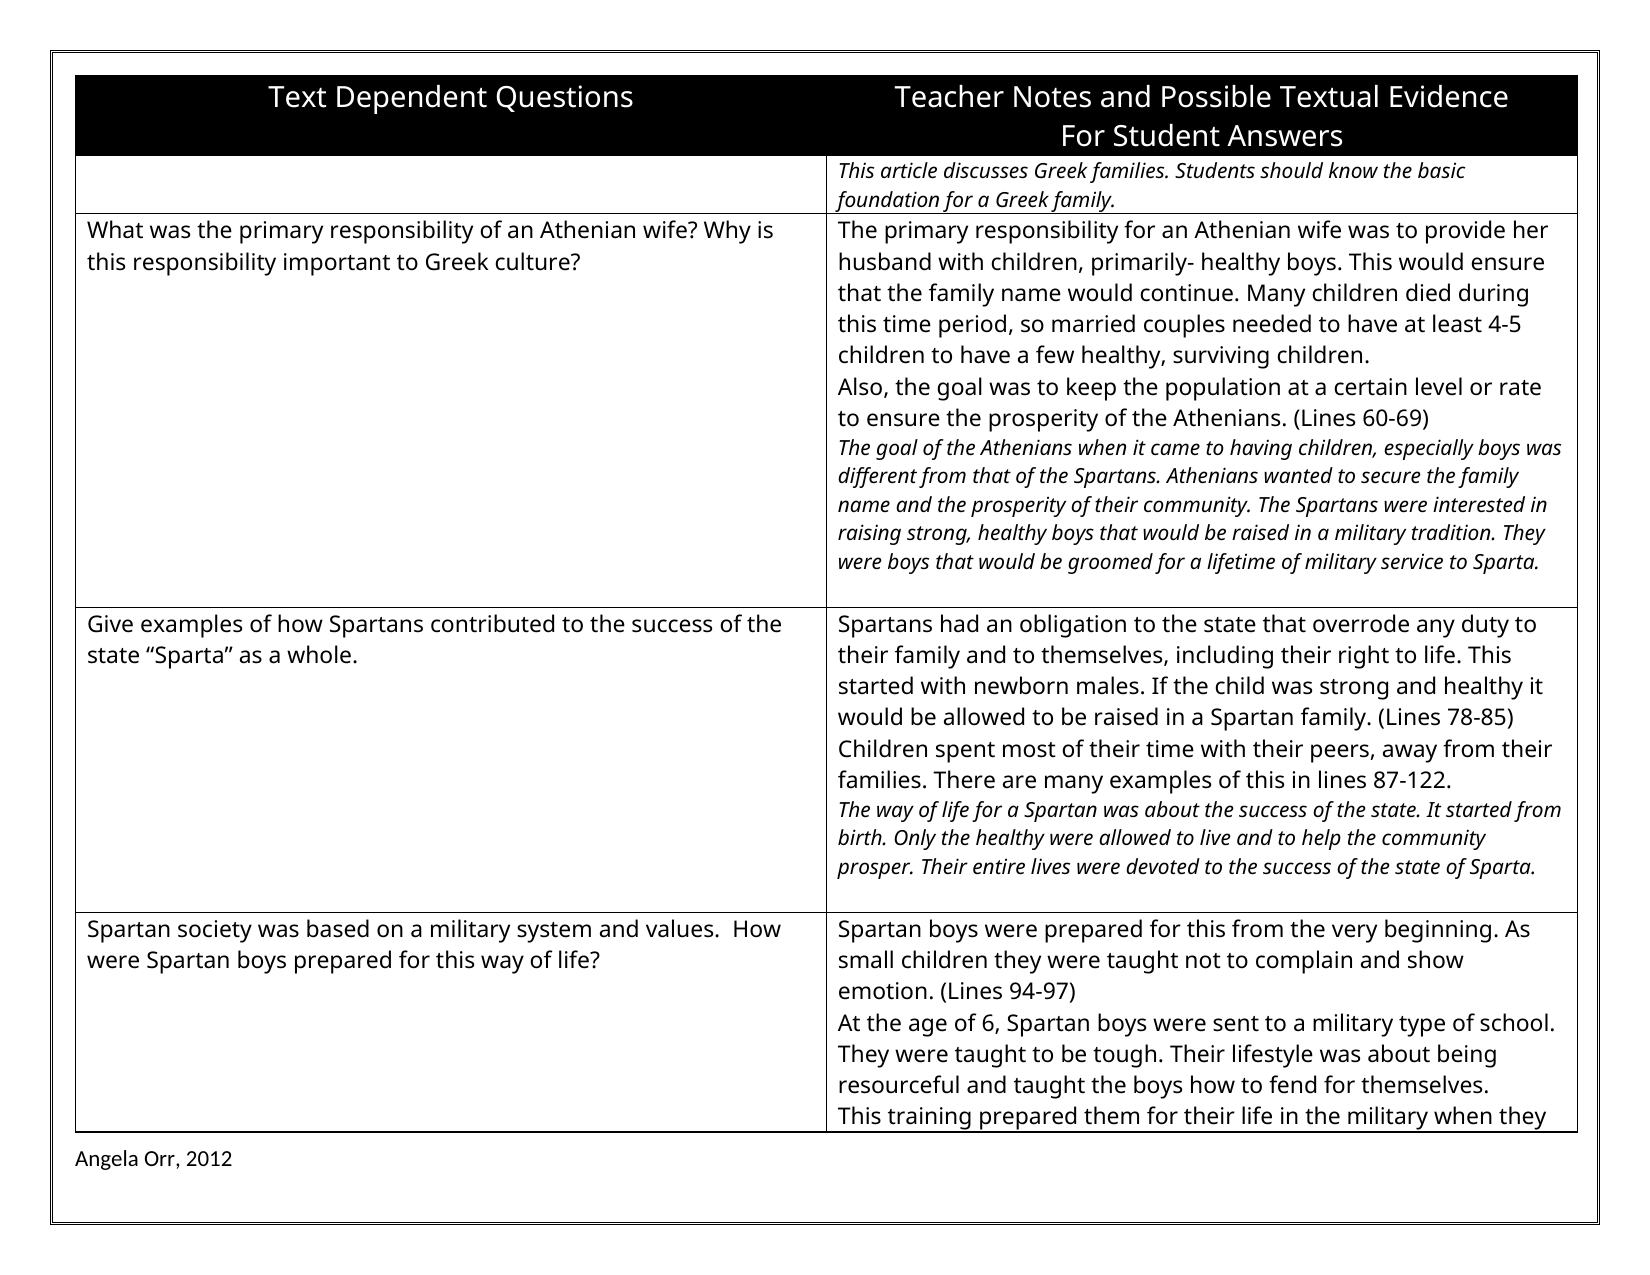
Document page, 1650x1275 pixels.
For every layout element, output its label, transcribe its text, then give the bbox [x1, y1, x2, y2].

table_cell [76, 156, 826, 213]
table_header Teacher Notes and Possible Textual Evidence For Student Answers [827, 76, 1577, 155]
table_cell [827, 156, 1577, 213]
table_cell The primary responsibility for an Athenian wife was to provide her husband with children, primarily- healthy boys. This would ensure that the family name would continue. Many children died during this time period, so married couples needed to have at least 4-5 children to have a few healthy, surviving children. Also, the goal was to keep the population at a certain level or rate to ensure the prosperity of the Athenians. (Lines 60-69) The goal of the Athenians when it came to having children, especially boys was different from that of the Spartans. Athenians wanted to secure the family name and the prosperity of their community. The Spartans were interested in raising strong, healthy boys that would be raised in a military tradition. They were boys that would be groomed for a lifetime of military service to Sparta. [827, 214, 1577, 607]
table_header Text Dependent Questions [76, 76, 826, 155]
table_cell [827, 913, 1577, 1131]
table_cell Give examples of how Spartans contributed to the success of the state “Sparta” as a whole. [76, 608, 826, 912]
table_cell What was the primary responsibility of an Athenian wife? Why is this responsibility important to Greek culture? [76, 214, 826, 607]
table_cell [76, 913, 826, 1131]
table_cell Spartans had an obligation to the state that overrode any duty to their family and to themselves, including their right to life. This started with newborn males. If the child was strong and healthy it would be allowed to be raised in a Spartan family. (Lines 78-85) Children spent most of their time with their peers, away from their families. There are many examples of this in lines 87-122. The way of life for a Spartan was about the success of the state. It started from birth. Only the healthy were allowed to live and to help the community prosper. Their entire lives were devoted to the success of the state of Sparta. [827, 608, 1577, 912]
